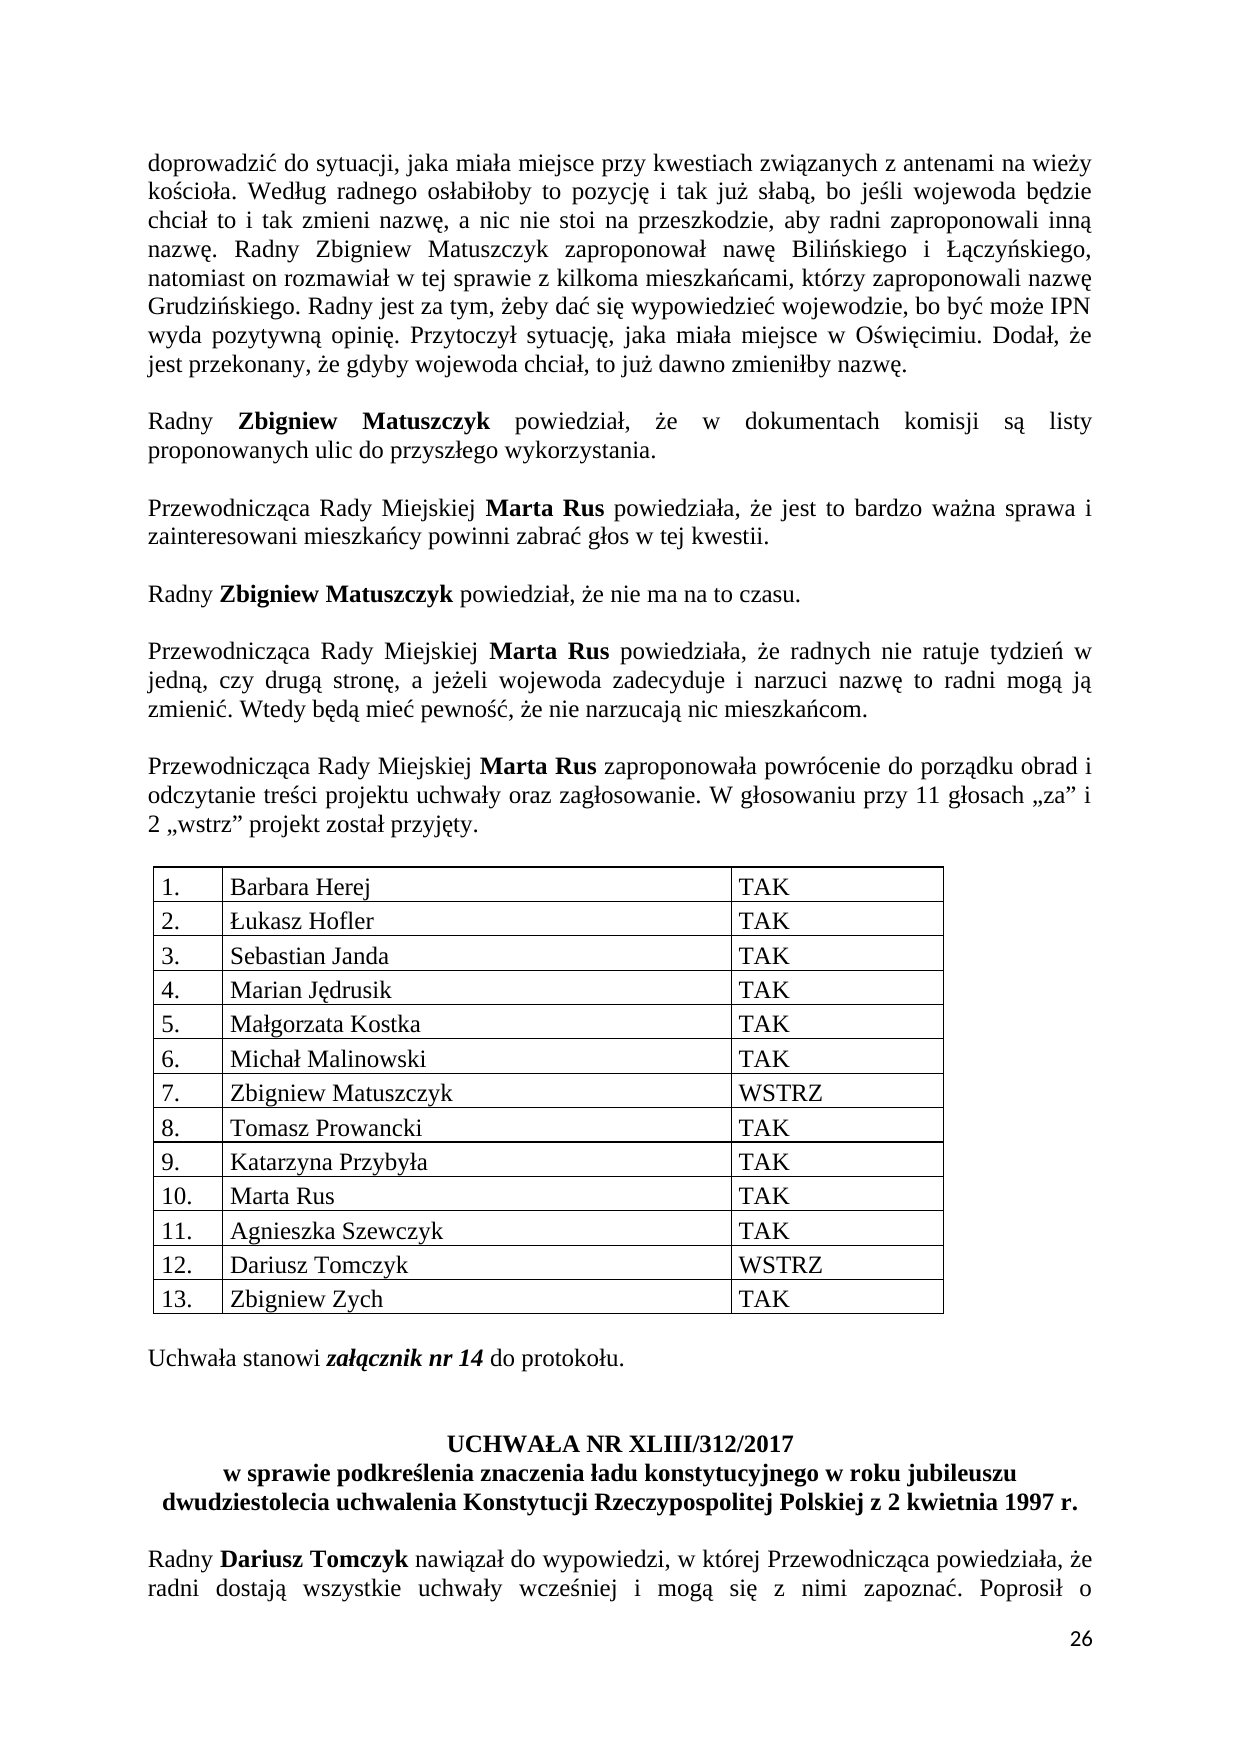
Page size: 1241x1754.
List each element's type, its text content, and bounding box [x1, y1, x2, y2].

table_cell Sebastian Janda [223, 936, 731, 969]
table_cell Tomasz Prowancki [223, 1108, 731, 1141]
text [148, 148, 1093, 378]
table_cell TAK [732, 1211, 943, 1244]
table_cell 9. [154, 1143, 222, 1176]
table_cell Marta Rus [223, 1177, 731, 1210]
table_cell WSTRZ [732, 1074, 943, 1107]
text UCHWAŁA NR XLIII/312/2017 [148, 1429, 1093, 1458]
table_cell TAK [732, 1143, 943, 1176]
table_cell Marian Jędrusik [223, 971, 731, 1004]
text Przewodnicząca Rady Miejskiej Marta Rus powiedziała, że jest to bardzo ważna sprawa i zainteresowani mieszkańcy powinni zabrać głos w tej kwestii. [148, 493, 1093, 550]
table_cell 11. [154, 1211, 222, 1244]
table_cell 12. [154, 1246, 222, 1279]
text Radny Zbigniew Matuszczyk powiedział, że w dokumentach komisji są listy proponowanych ulic do przyszłego wykorzystania. [148, 406, 1093, 464]
table_cell 6. [154, 1039, 222, 1073]
table_cell 8. [154, 1108, 222, 1141]
text Przewodnicząca Rady Miejskiej Marta Rus powiedziała, że radnych nie ratuje tydzień w jedną, czy drugą stronę, a jeżeli wojewoda zadecyduje i narzuci nazwę to radni mogą ją zmienić. Wtedy będą mieć pewność, że nie narzucają nic mieszkańcom. [148, 636, 1093, 723]
table_cell Agnieszka Szewczyk [223, 1211, 731, 1244]
table_cell 7. [154, 1074, 222, 1107]
table_cell Łukasz Hofler [223, 902, 731, 935]
table_header TAK [732, 868, 943, 901]
table_cell 5. [154, 1005, 222, 1038]
table_cell Katarzyna Przybyła [223, 1143, 731, 1176]
table_cell TAK [732, 1108, 943, 1141]
table_cell Zbigniew Zych [223, 1280, 731, 1313]
text Przewodnicząca Rady Miejskiej Marta Rus zaproponowała powrócenie do porządku obrad i odczytanie treści projektu uchwały oraz zagłosowanie. W głosowaniu przy 11 głosach „za” i 2 „wstrz” projekt został przyjęty. [148, 751, 1093, 838]
table_header 1. [154, 868, 222, 901]
text Uchwała stanowi załącznik nr 14 do protokołu. [148, 1343, 1093, 1372]
table_cell TAK [732, 1280, 943, 1313]
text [148, 1544, 1093, 1602]
table_cell TAK [732, 971, 943, 1004]
table_cell 3. [154, 936, 222, 969]
table_cell TAK [732, 1005, 943, 1038]
table_cell Dariusz Tomczyk [223, 1246, 731, 1279]
table_header Barbara Herej [223, 868, 731, 901]
text w sprawie podkreślenia znaczenia ładu konstytucyjnego w roku jubileuszu dwudziestolecia uchwalenia Konstytucji Rzeczypospolitej Polskiej z 2 kwietnia 1997 r. [148, 1458, 1093, 1516]
table_cell Małgorzata Kostka [223, 1005, 731, 1038]
table_cell Zbigniew Matuszczyk [223, 1074, 731, 1107]
text Radny Zbigniew Matuszczyk powiedział, że nie ma na to czasu. [148, 579, 1093, 608]
table_cell TAK [732, 1039, 943, 1073]
table_cell Michał Malinowski [223, 1039, 731, 1073]
table_cell TAK [732, 1177, 943, 1210]
table_cell TAK [732, 936, 943, 969]
table_cell 13. [154, 1280, 222, 1313]
table_cell 4. [154, 971, 222, 1004]
table_cell TAK [732, 902, 943, 935]
table_cell WSTRZ [732, 1246, 943, 1279]
table_cell 2. [154, 902, 222, 935]
table_cell 10. [154, 1177, 222, 1210]
